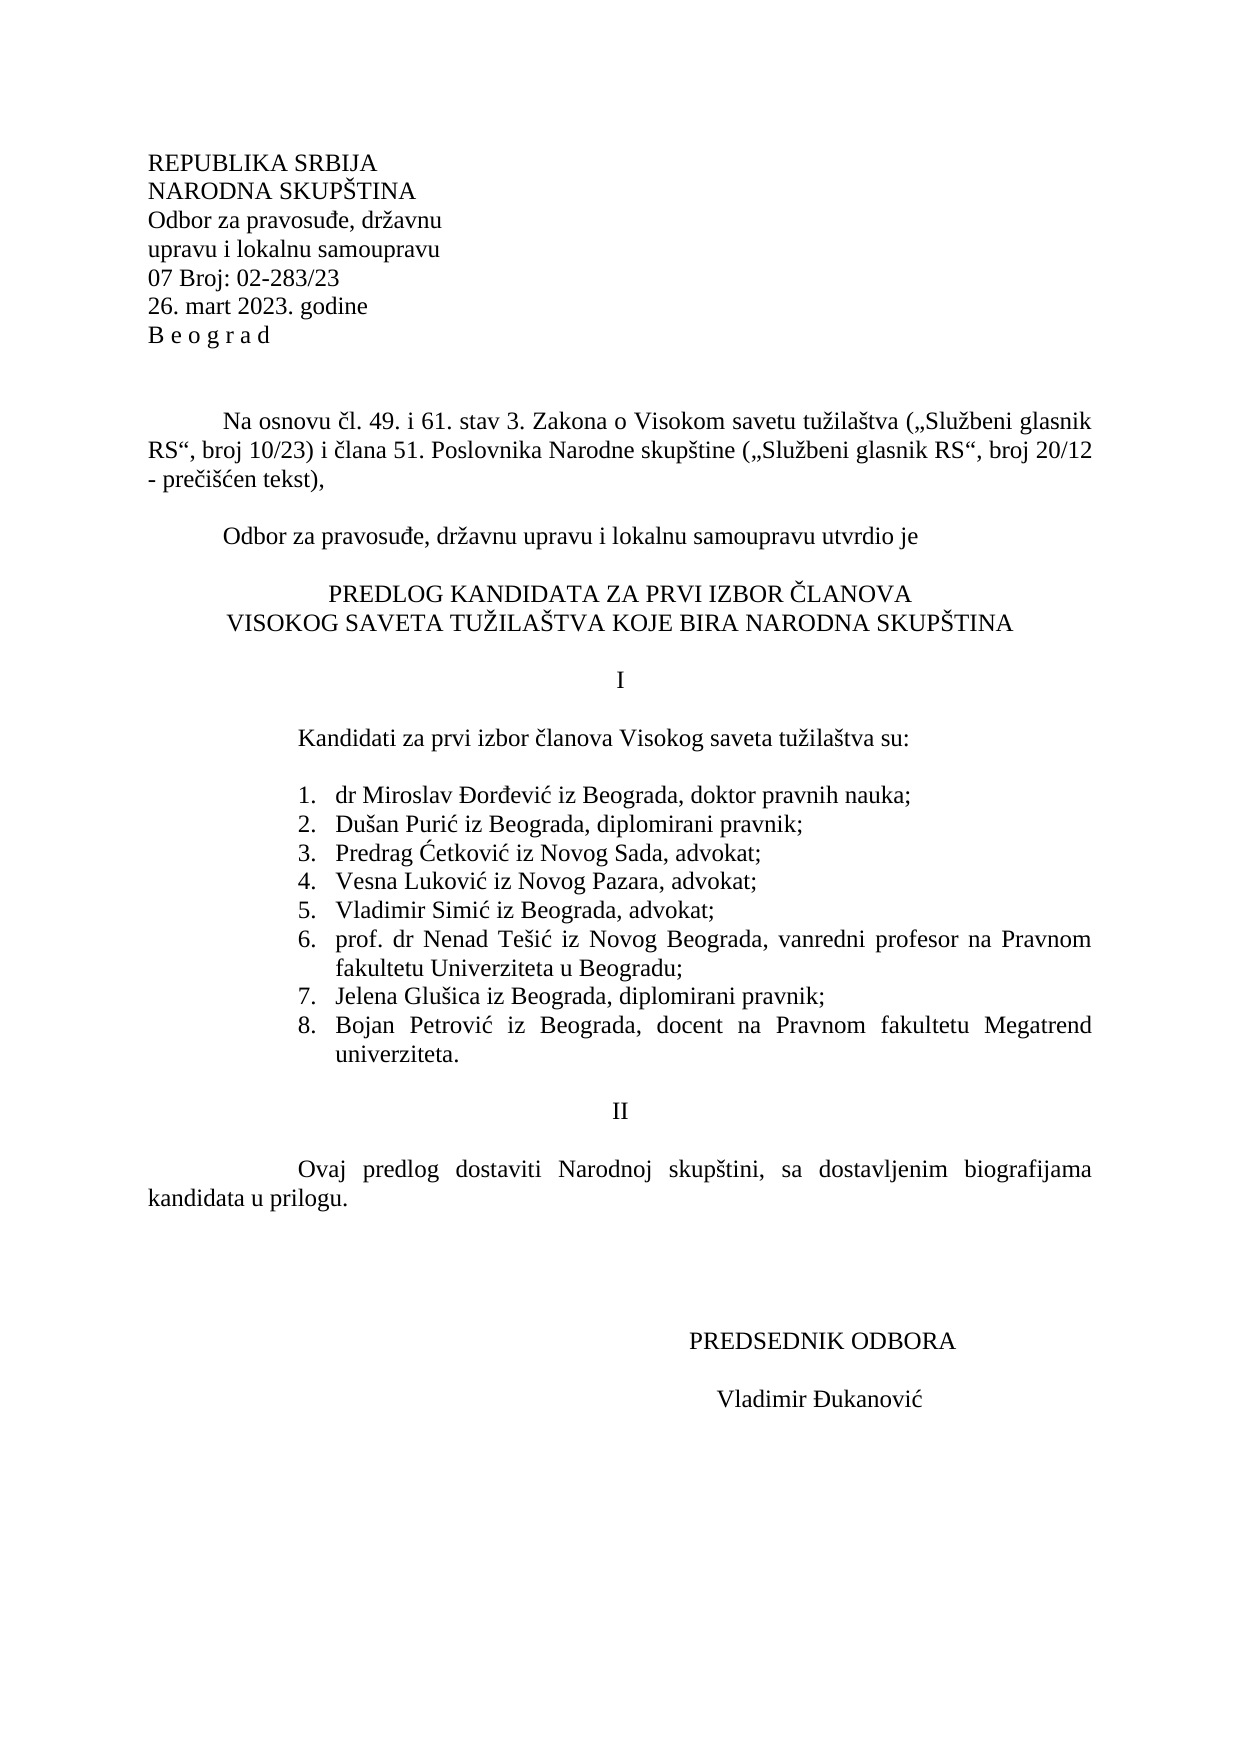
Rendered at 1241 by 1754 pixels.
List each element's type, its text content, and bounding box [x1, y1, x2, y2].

text B e o g r a d [148, 320, 1093, 349]
text upravu i lokalnu samoupravu [148, 234, 1093, 263]
text VISOKOG SAVETA TUŽILAŠTVA KOJE BIRA NARODNA SKUPŠTINA [148, 608, 1093, 636]
text REPUBLIKA SRBIJA [148, 148, 1093, 176]
text Odbor za pravosuđe, državnu [148, 205, 1093, 234]
text Ovaj predlog dostaviti Narodnoj skupštini, sa dostavljenim biografijama kandidata u prilogu. [148, 1154, 1093, 1211]
text 07 Broj: 02-283/23 [148, 263, 1093, 291]
list Predrag Ćetković iz Novog Sada, advokat; [298, 838, 1093, 866]
text Odbor za pravosuđe, državnu upravu i lokalnu samoupravu utvrdio je [148, 521, 1093, 550]
text Na osnovu čl. 49. i 61. stav 3. Zakona o Visokom savetu tužilaštva („Službeni glasnik RS“, broj 10/23) i člana 51. Poslovnika Narodne skupštine („Službeni glasnik RS“, broj 20/12 - prečišćen tekst), [148, 406, 1093, 493]
list dr Miroslav Đorđević iz Beograda, doktor pravnih nauka; [298, 780, 1093, 809]
list Bojan Petrović iz Beograda, docent na Pravnom fakultetu Megatrend univerziteta. [298, 1010, 1093, 1068]
text I [148, 665, 1093, 694]
list Vesna Luković iz Novog Pazara, advokat; [298, 866, 1093, 895]
text Kandidati za prvi izbor članova Visokog saveta tužilaštva su: [148, 723, 1093, 751]
list Jelena Glušica iz Beograda, diplomirani pravnik; [298, 981, 1093, 1010]
text 26. mart 2023. godine [148, 291, 1093, 320]
text Vladimir Đukanović [148, 1384, 1093, 1413]
text PREDSEDNIK ODBORA [148, 1326, 1093, 1355]
text NARODNA SKUPŠTINA [148, 176, 1093, 205]
text PREDLOG KANDIDATA ZA PRVI IZBOR ČLANOVA [148, 579, 1093, 608]
list Vladimir Simić iz Beograda, advokat; [298, 895, 1093, 924]
text II [148, 1096, 1093, 1125]
list prof. dr Nenad Tešić iz Novog Beograda, vanredni profesor na Pravnom fakultetu Univerziteta u Beogradu; [298, 924, 1093, 981]
list Dušan Purić iz Beograda, diplomirani pravnik; [298, 809, 1093, 838]
